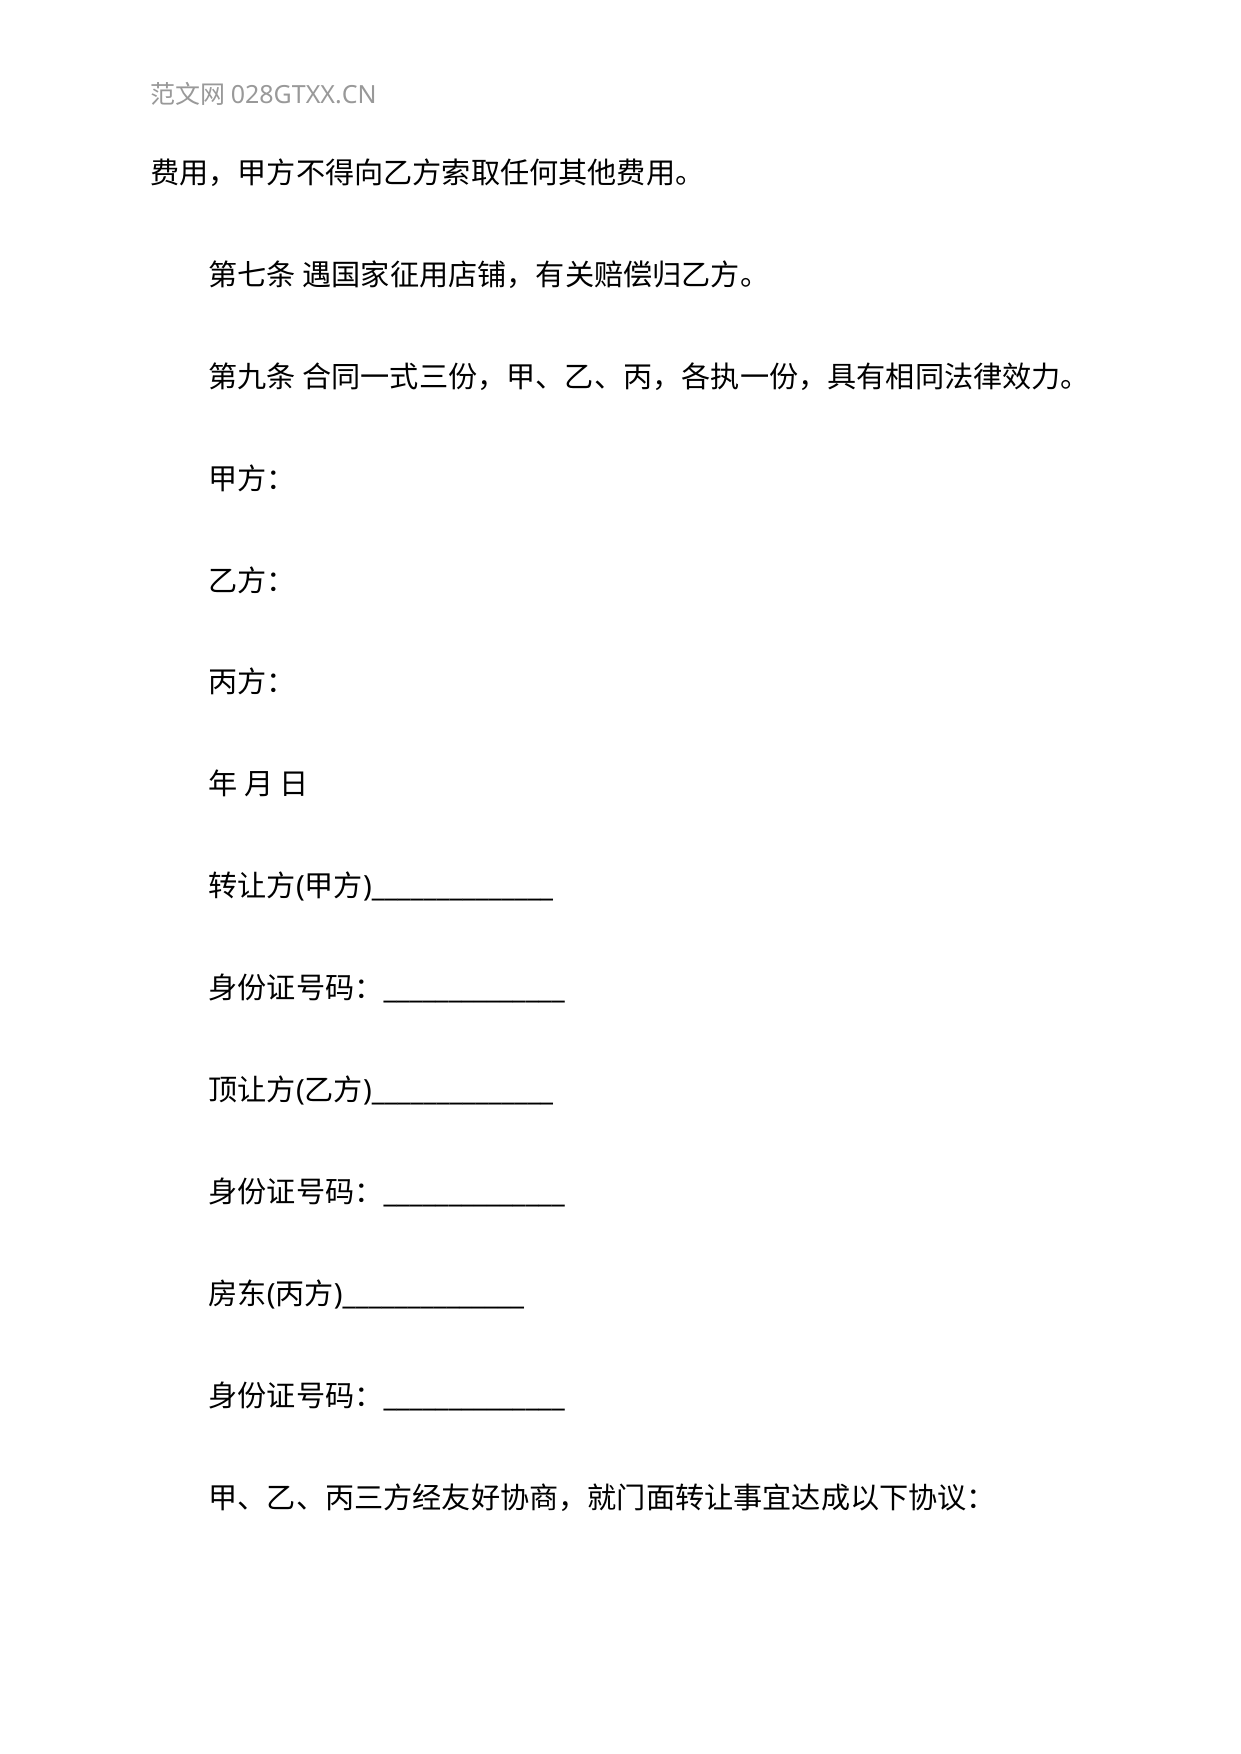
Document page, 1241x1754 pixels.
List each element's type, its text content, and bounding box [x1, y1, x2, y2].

text 甲方： [150, 455, 1090, 498]
text 转让方(甲方)______________ [150, 862, 1090, 905]
text 顶让方(乙方)______________ [150, 1066, 1090, 1109]
text 乙方： [150, 557, 1090, 599]
text 房东(丙方)______________ [150, 1270, 1090, 1313]
text 年 月 日 [150, 761, 1090, 803]
text 身份证号码：______________ [150, 1168, 1090, 1211]
text 甲、乙、丙三方经友好协商，就门面转让事宜达成以下协议： [150, 1474, 1090, 1517]
text 第七条 遇国家征用店铺，有关赔偿归乙方。 [150, 252, 1090, 294]
text 身份证号码：______________ [150, 1372, 1090, 1415]
text 丙方： [150, 659, 1090, 701]
text 身份证号码：______________ [150, 964, 1090, 1007]
text 第九条 合同一式三份，甲、乙、丙，各执一份，具有相同法律效力。 [150, 353, 1090, 396]
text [150, 150, 1090, 192]
